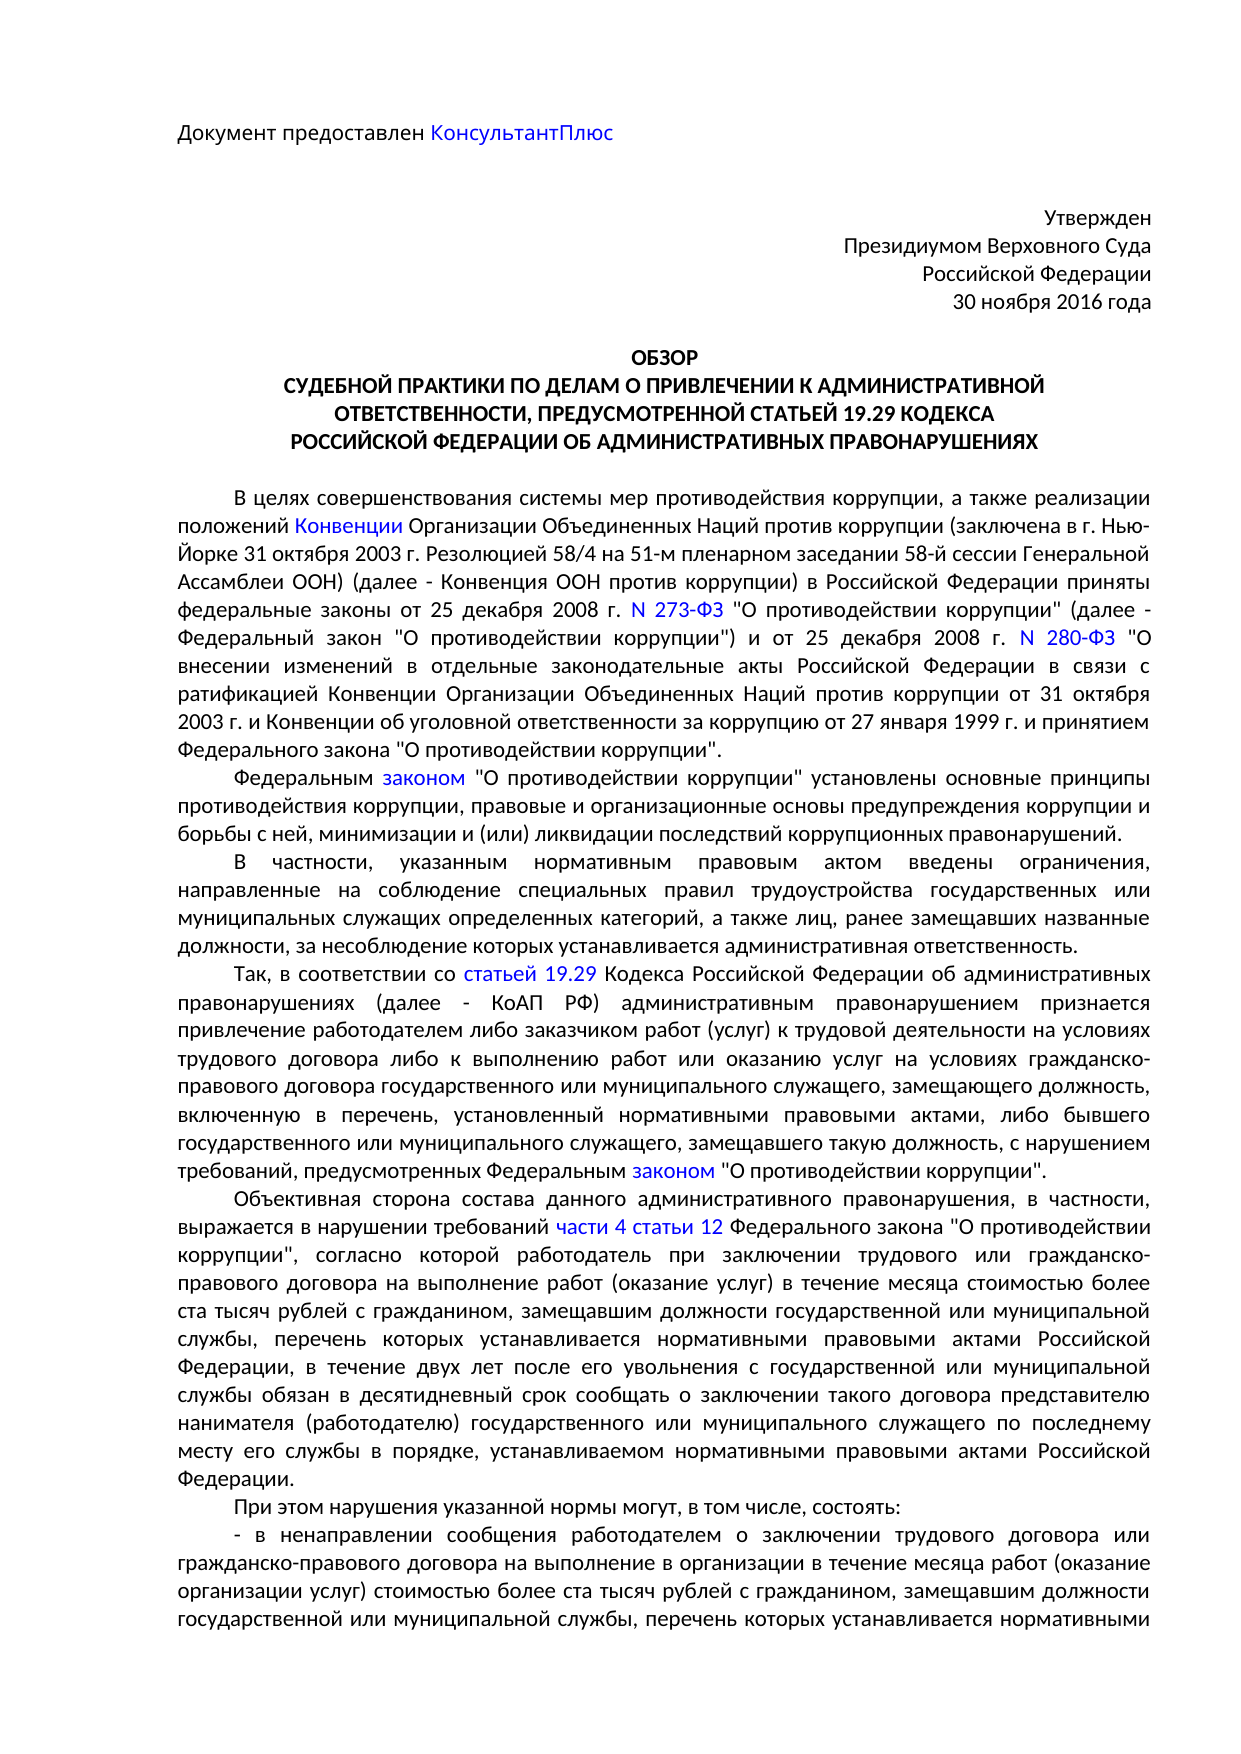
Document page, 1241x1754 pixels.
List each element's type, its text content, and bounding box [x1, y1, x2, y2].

text При этом нарушения указанной нормы могут, в том числе, состоять: [177, 1492, 1152, 1520]
title СУДЕБНОЙ ПРАКТИКИ ПО ДЕЛАМ О ПРИВЛЕЧЕНИИ К АДМИНИСТРАТИВНОЙ [177, 371, 1152, 399]
text Российской Федерации [177, 259, 1152, 287]
text В частности, указанным нормативным правовым актом введены ограничения, направленные на соблюдение специальных правил трудоустройства государственных или муниципальных служащих определенных категорий, а также лиц, ранее замещавших названные должности, за несоблюдение которых устанавливается административная ответственность. [177, 847, 1152, 959]
text В целях совершенствования системы мер противодействия коррупции, а также реализации положений Конвенции Организации Объединенных Наций против коррупции (заключена в г. Нью-Йорке 31 октября 2003 г. Резолюцией 58/4 на 51-м пленарном заседании 58-й сессии Генеральной Ассамблеи ООН) (далее - Конвенция ООН против коррупции) в Российской Федерации приняты федеральные законы от 25 декабря 2008 г. N 273-ФЗ "О противодействии коррупции" (далее - Федеральный закон "О противодействии коррупции") и от 25 декабря 2008 г. N 280-ФЗ "О внесении изменений в отдельные законодательные акты Российской Федерации в связи с ратификацией Конвенции Организации Объединенных Наций против коррупции от 31 октября 2003 г. и Конвенции об уголовной ответственности за коррупцию от 27 января 1999 г. и принятием Федерального закона "О противодействии коррупции". [177, 483, 1152, 763]
text Так, в соответствии со статьей 19.29 Кодекса Российской Федерации об административных правонарушениях (далее - КоАП РФ) административным правонарушением признается привлечение работодателем либо заказчиком работ (услуг) к трудовой деятельности на условиях трудового договора либо к выполнению работ или оказанию услуг на условиях гражданско-правового договора государственного или муниципального служащего, замещающего должность, включенную в перечень, установленный нормативными правовыми актами, либо бывшего государственного или муниципального служащего, замещавшего такую должность, с нарушением требований, предусмотренных Федеральным законом "О противодействии коррупции". [177, 959, 1152, 1184]
title Документ предоставлен КонсультантПлюс [177, 118, 1152, 175]
text Федеральным законом "О противодействии коррупции" установлены основные принципы противодействия коррупции, правовые и организационные основы предупреждения коррупции и борьбы с ней, минимизации и (или) ликвидации последствий коррупционных правонарушений. [177, 763, 1152, 847]
title ОБЗОР [177, 343, 1152, 371]
title РОССИЙСКОЙ ФЕДЕРАЦИИ ОБ АДМИНИСТРАТИВНЫХ ПРАВОНАРУШЕНИЯХ [177, 427, 1152, 455]
text Утвержден [177, 203, 1152, 231]
title ОТВЕТСТВЕННОСТИ, ПРЕДУСМОТРЕННОЙ СТАТЬЕЙ 19.29 КОДЕКСА [177, 399, 1152, 427]
text Президиумом Верховного Суда [177, 231, 1152, 259]
text Объективная сторона состава данного административного правонарушения, в частности, выражается в нарушении требований части 4 статьи 12 Федерального закона "О противодействии коррупции", согласно которой работодатель при заключении трудового или гражданско-правового договора на выполнение работ (оказание услуг) в течение месяца стоимостью более ста тысяч рублей с гражданином, замещавшим должности государственной или муниципальной службы, перечень которых устанавливается нормативными правовыми актами Российской Федерации, в течение двух лет после его увольнения с государственной или муниципальной службы обязан в десятидневный срок сообщать о заключении такого договора представителю нанимателя (работодателю) государственного или муниципального служащего по последнему месту его службы в порядке, устанавливаемом нормативными правовыми актами Российской Федерации. [177, 1184, 1152, 1492]
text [177, 1520, 1152, 1632]
text 30 ноября 2016 года [177, 287, 1152, 315]
